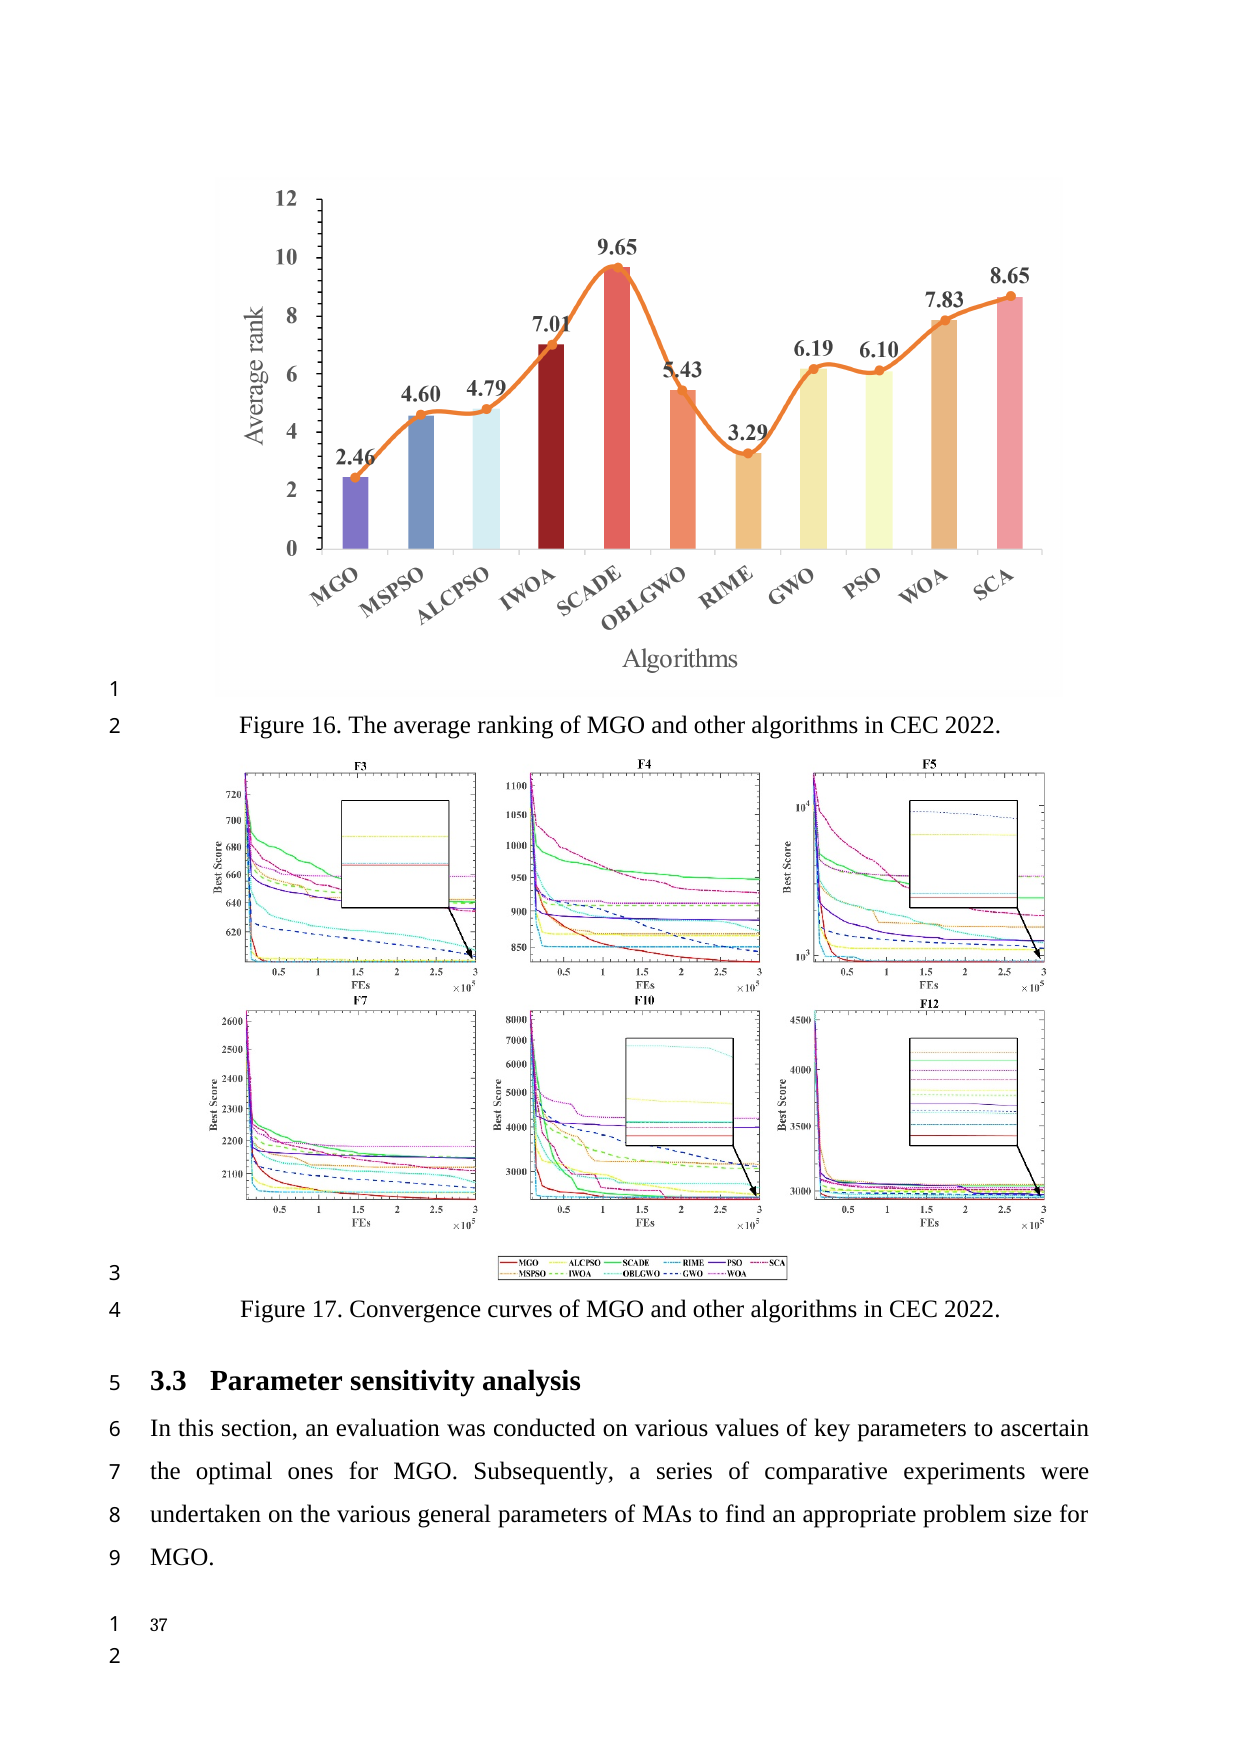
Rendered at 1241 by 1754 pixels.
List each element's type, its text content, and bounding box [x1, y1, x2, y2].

text In this section, an evaluation was conducted on various values of key parameters to ascertain the optimal ones for MGO. Subsequently, a series of comparative experiments were undertaken on the various general parameters of MAs to find an appropriate problem size for MGO. [150, 1413, 1090, 1571]
text Figure 17. Convergence curves of MGO and other algorithms in CEC 2022. [150, 1294, 1090, 1323]
picture [214, 177, 1064, 697]
text Figure 16. The average ranking of MGO and other algorithms in CEC 2022. [150, 711, 1090, 739]
subtitle Parameter sensitivity analysis [150, 1363, 1090, 1396]
picture [206, 753, 1072, 1281]
